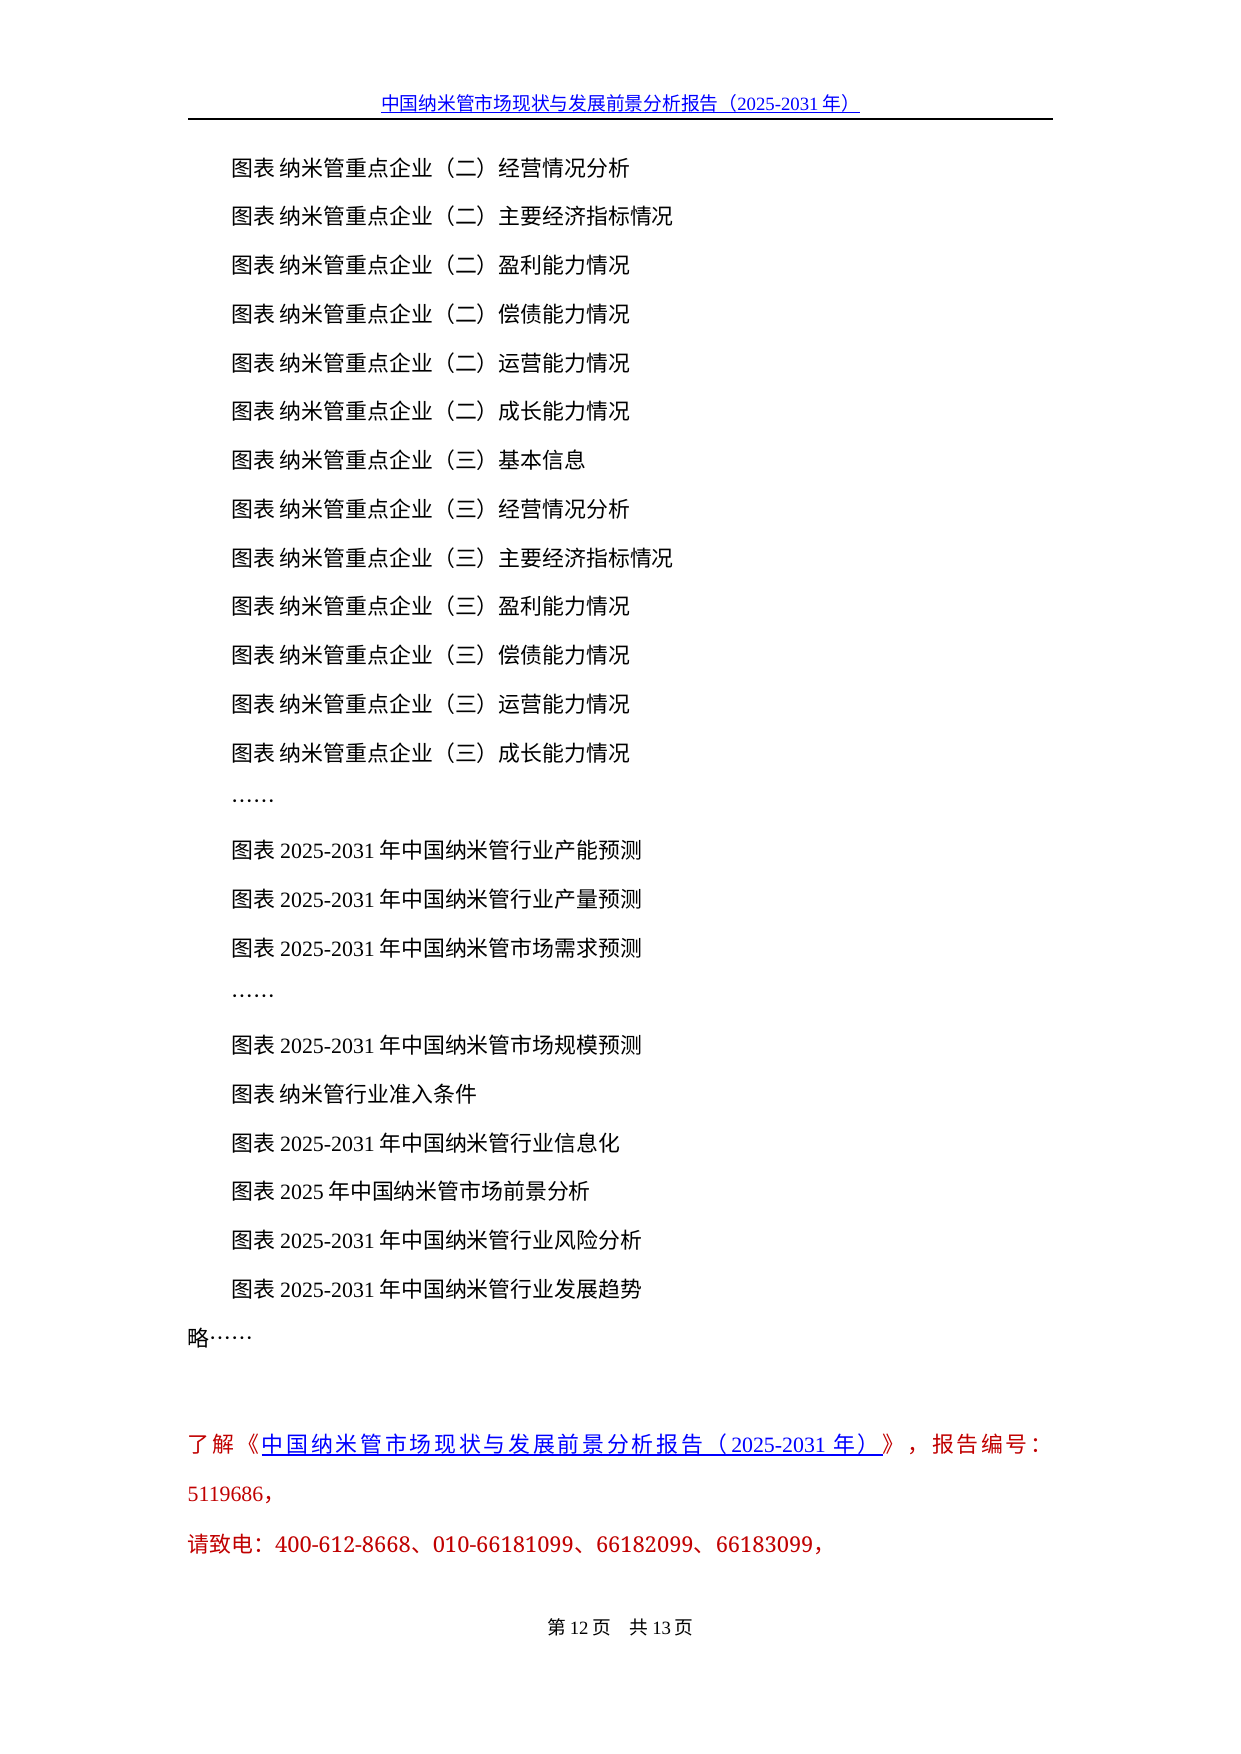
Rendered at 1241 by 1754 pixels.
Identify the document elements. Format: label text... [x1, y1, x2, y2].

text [187, 150, 1053, 1353]
text 请致电：400-612-8668、010-66181099、66182099、66183099， [187, 1527, 1053, 1559]
text 了解《中国纳米管市场现状与发展前景分析报告（2025-2031年）》，报告编号：5119686， [187, 1427, 1053, 1508]
